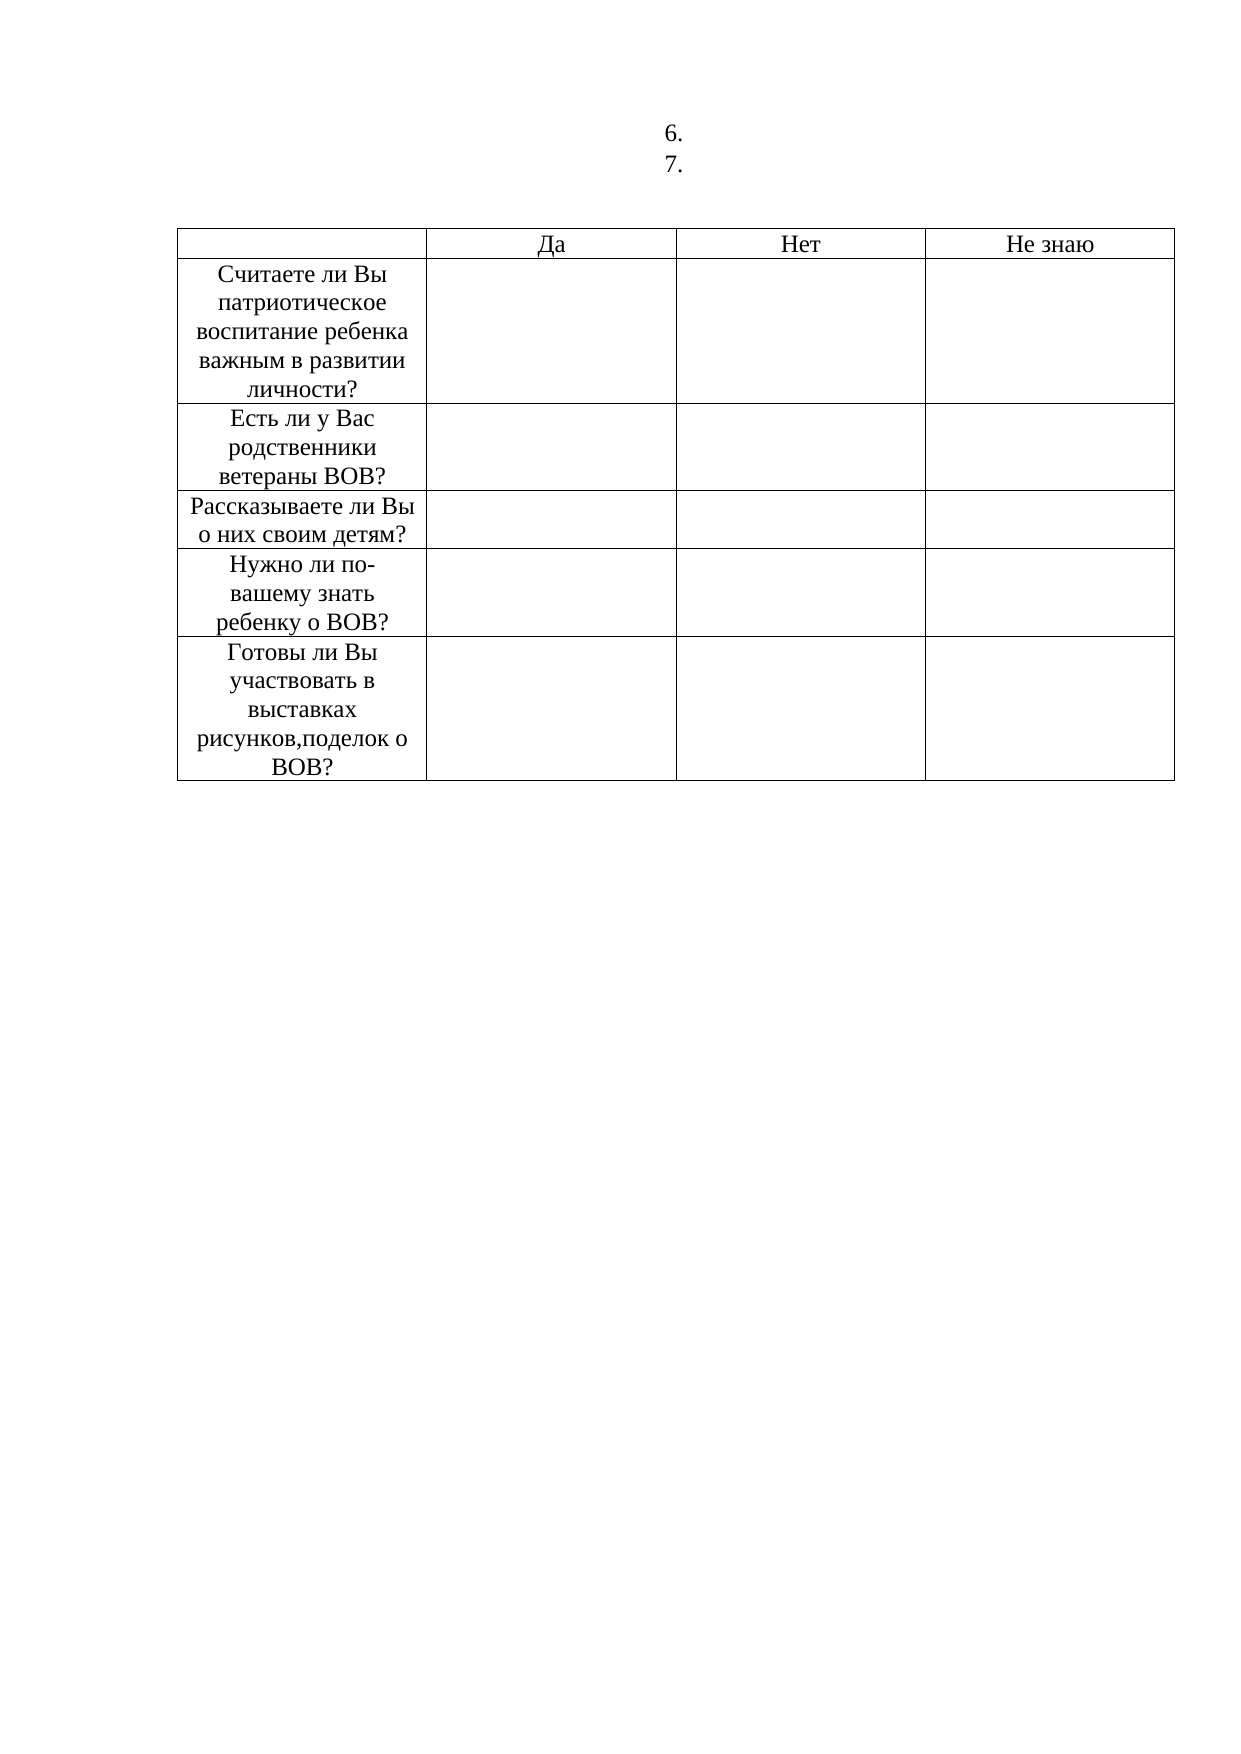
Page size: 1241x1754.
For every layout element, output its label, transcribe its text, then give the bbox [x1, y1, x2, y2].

table_cell [926, 491, 1174, 548]
table_cell [677, 637, 925, 780]
table_cell [677, 404, 925, 490]
table_header [178, 229, 426, 258]
table_cell [926, 404, 1174, 490]
table_cell [677, 259, 925, 402]
table_cell [926, 549, 1174, 636]
table_cell [926, 637, 1174, 780]
table_header Да [427, 229, 676, 258]
table_cell Готовы ли Вы участвовать в выставках рисунков,поделок о ВОВ? [178, 637, 426, 780]
table_cell [427, 259, 676, 402]
table_cell [427, 549, 676, 636]
table_cell [427, 491, 676, 548]
table_cell [427, 404, 676, 490]
table_cell Есть ли у Вас родственники ветераны ВОВ? [178, 404, 426, 490]
table_cell [677, 491, 925, 548]
table_cell Считаете ли Вы патриотическое воспитание ребенка важным в развитии личности? [178, 259, 426, 402]
table_cell [427, 637, 676, 780]
table_cell [926, 259, 1174, 402]
table_cell Рассказываете ли Вы о них своим детям? [178, 491, 426, 548]
table_header Не знаю [926, 229, 1174, 258]
table_header Нет [677, 229, 925, 258]
table_cell Нужно ли по-вашему знать ребенку о ВОВ? [178, 549, 426, 636]
table_cell [677, 549, 925, 636]
